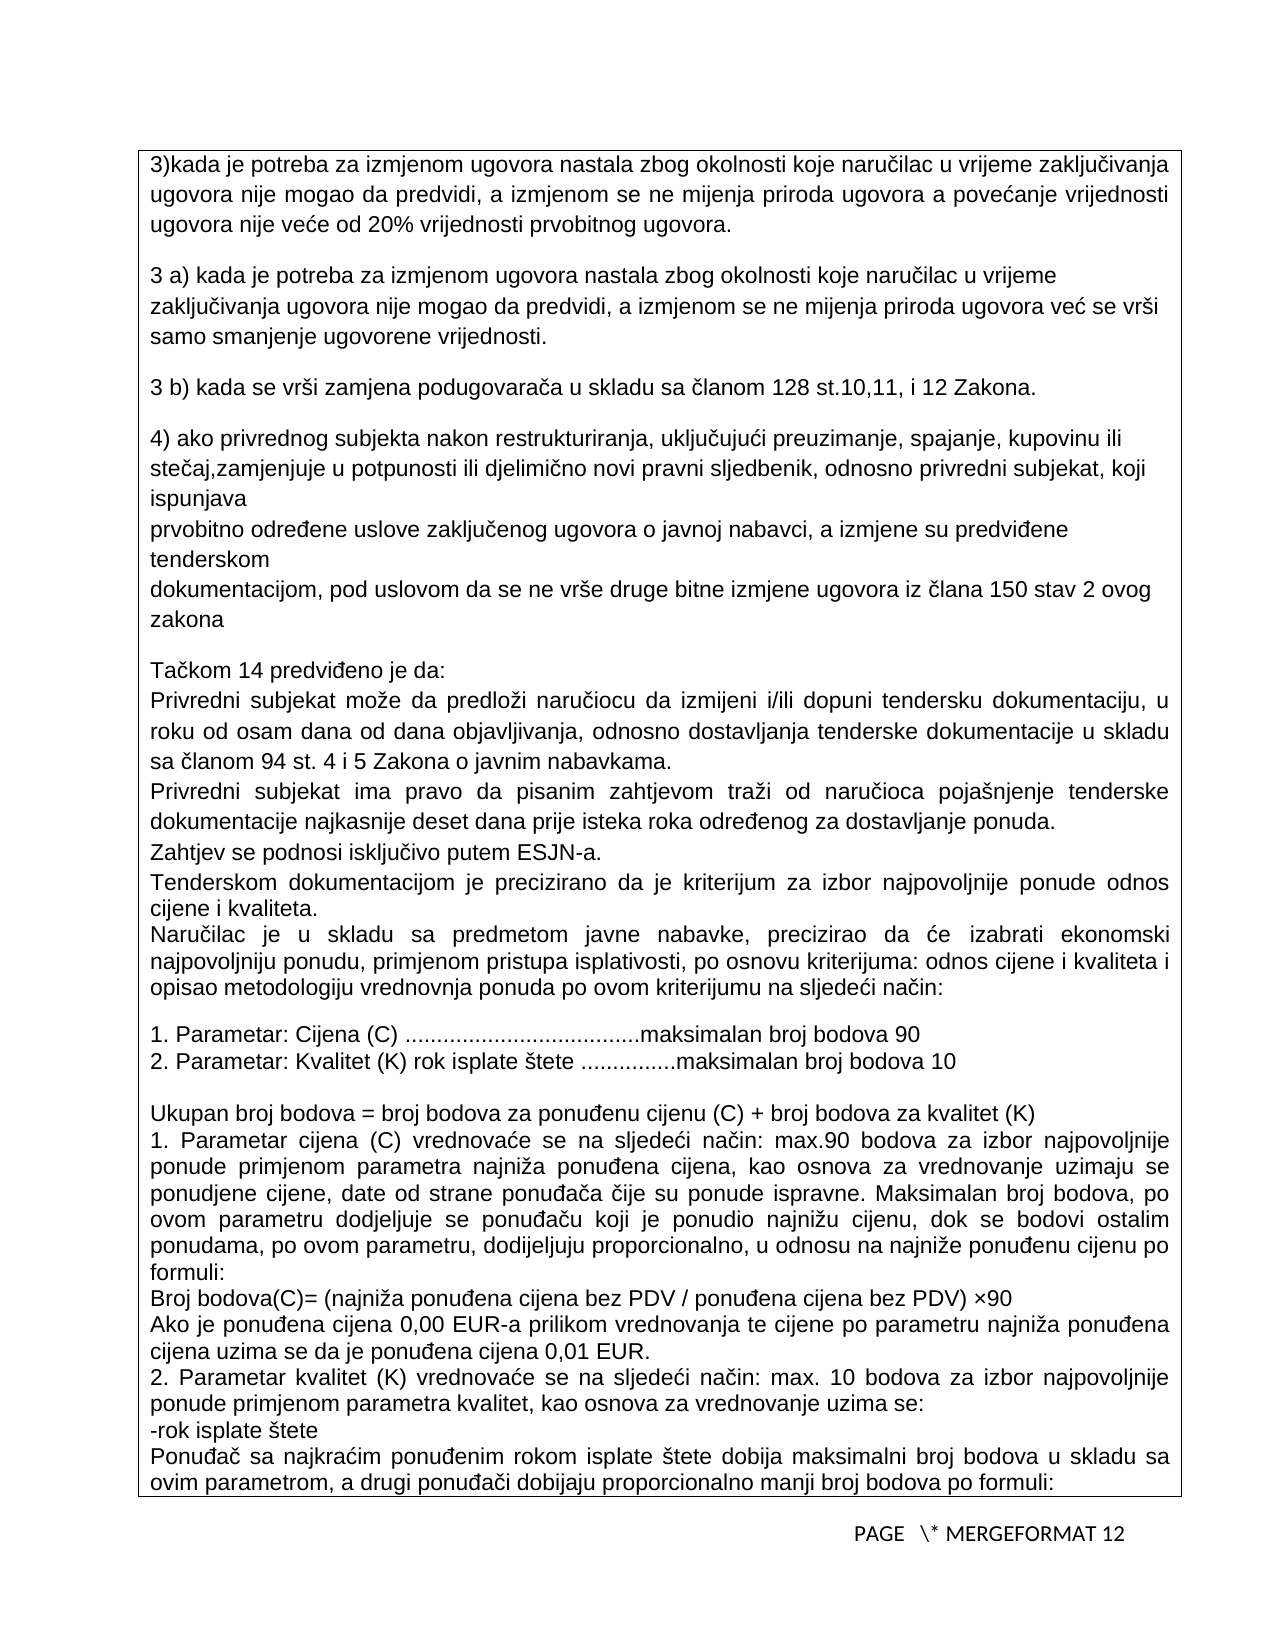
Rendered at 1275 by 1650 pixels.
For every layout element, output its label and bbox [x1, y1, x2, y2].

table_header [139, 151, 1181, 1496]
